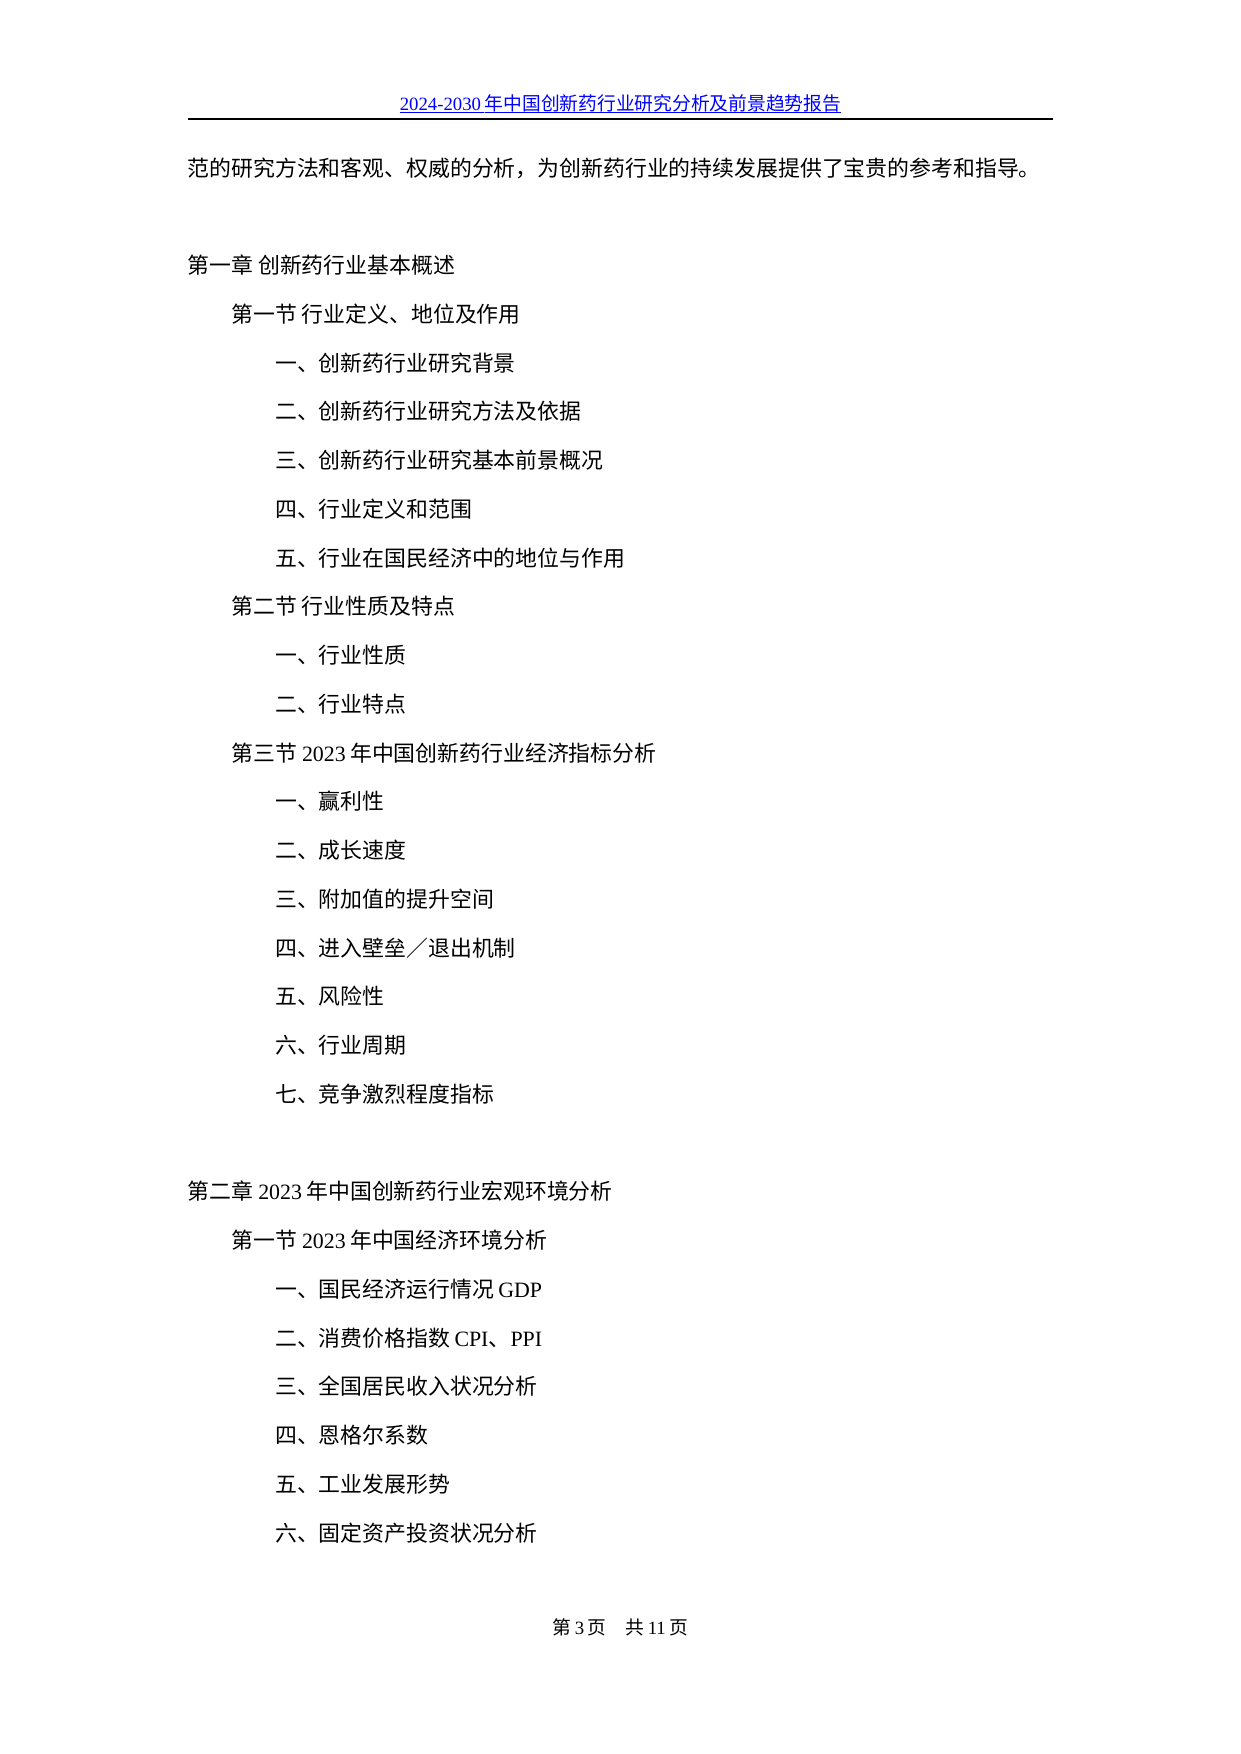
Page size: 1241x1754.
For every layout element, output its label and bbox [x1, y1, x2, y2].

text [187, 150, 1053, 1548]
